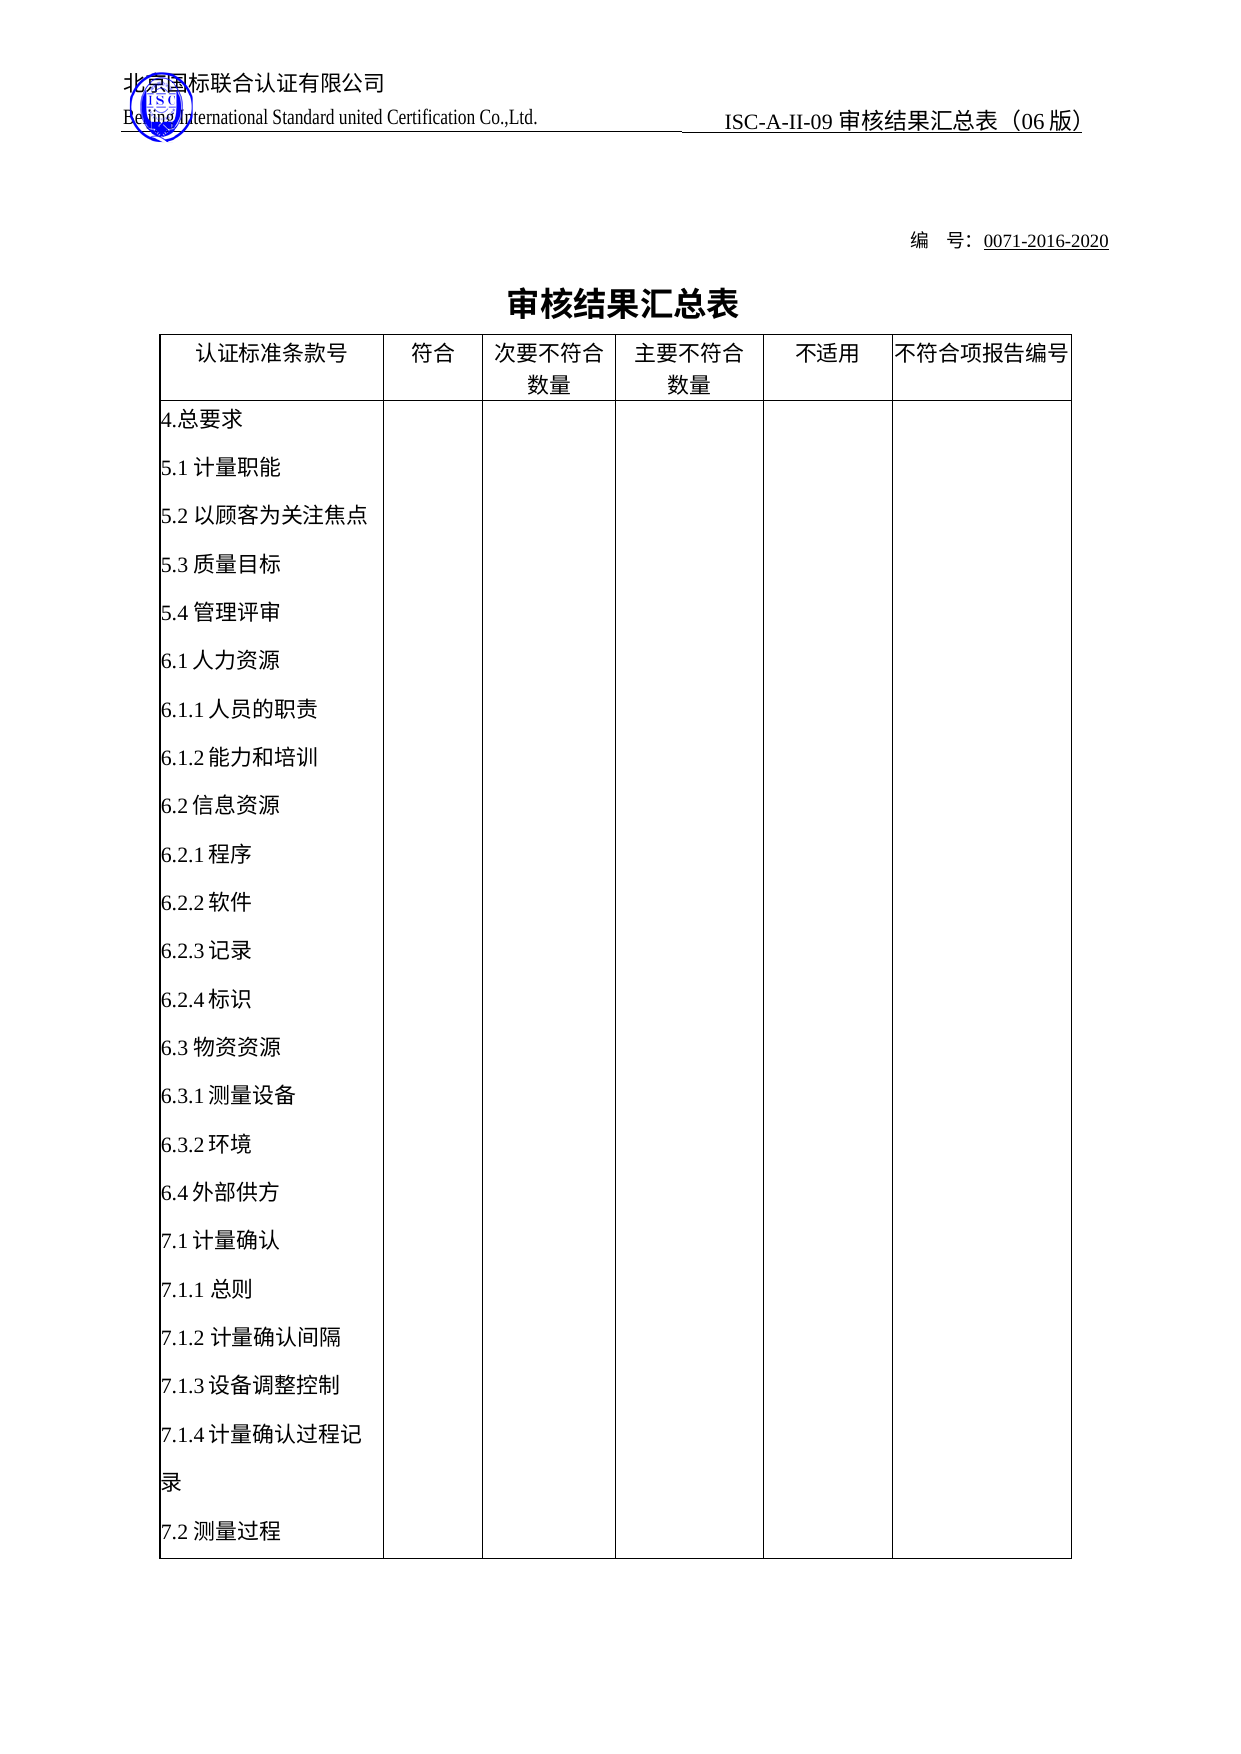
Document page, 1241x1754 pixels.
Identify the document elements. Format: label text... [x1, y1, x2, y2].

table_cell [616, 401, 763, 1558]
table_header 认证标准条款号 [161, 335, 383, 400]
table_header 不符合项报告编号 [893, 335, 1071, 400]
table_cell [384, 401, 482, 1558]
table_header 次要不符合 数量 [483, 335, 615, 400]
table_header 符合 [384, 335, 482, 400]
text 编 号：0071-2016-2020 [123, 223, 1108, 256]
table_header 主要不符合 数量 [616, 335, 763, 400]
picture [129, 72, 192, 141]
table_cell [483, 401, 615, 1558]
text 审核结果汇总表 [138, 269, 1108, 334]
table_cell [764, 401, 892, 1558]
table_header 不适用 [764, 335, 892, 400]
table_cell [893, 401, 1071, 1558]
